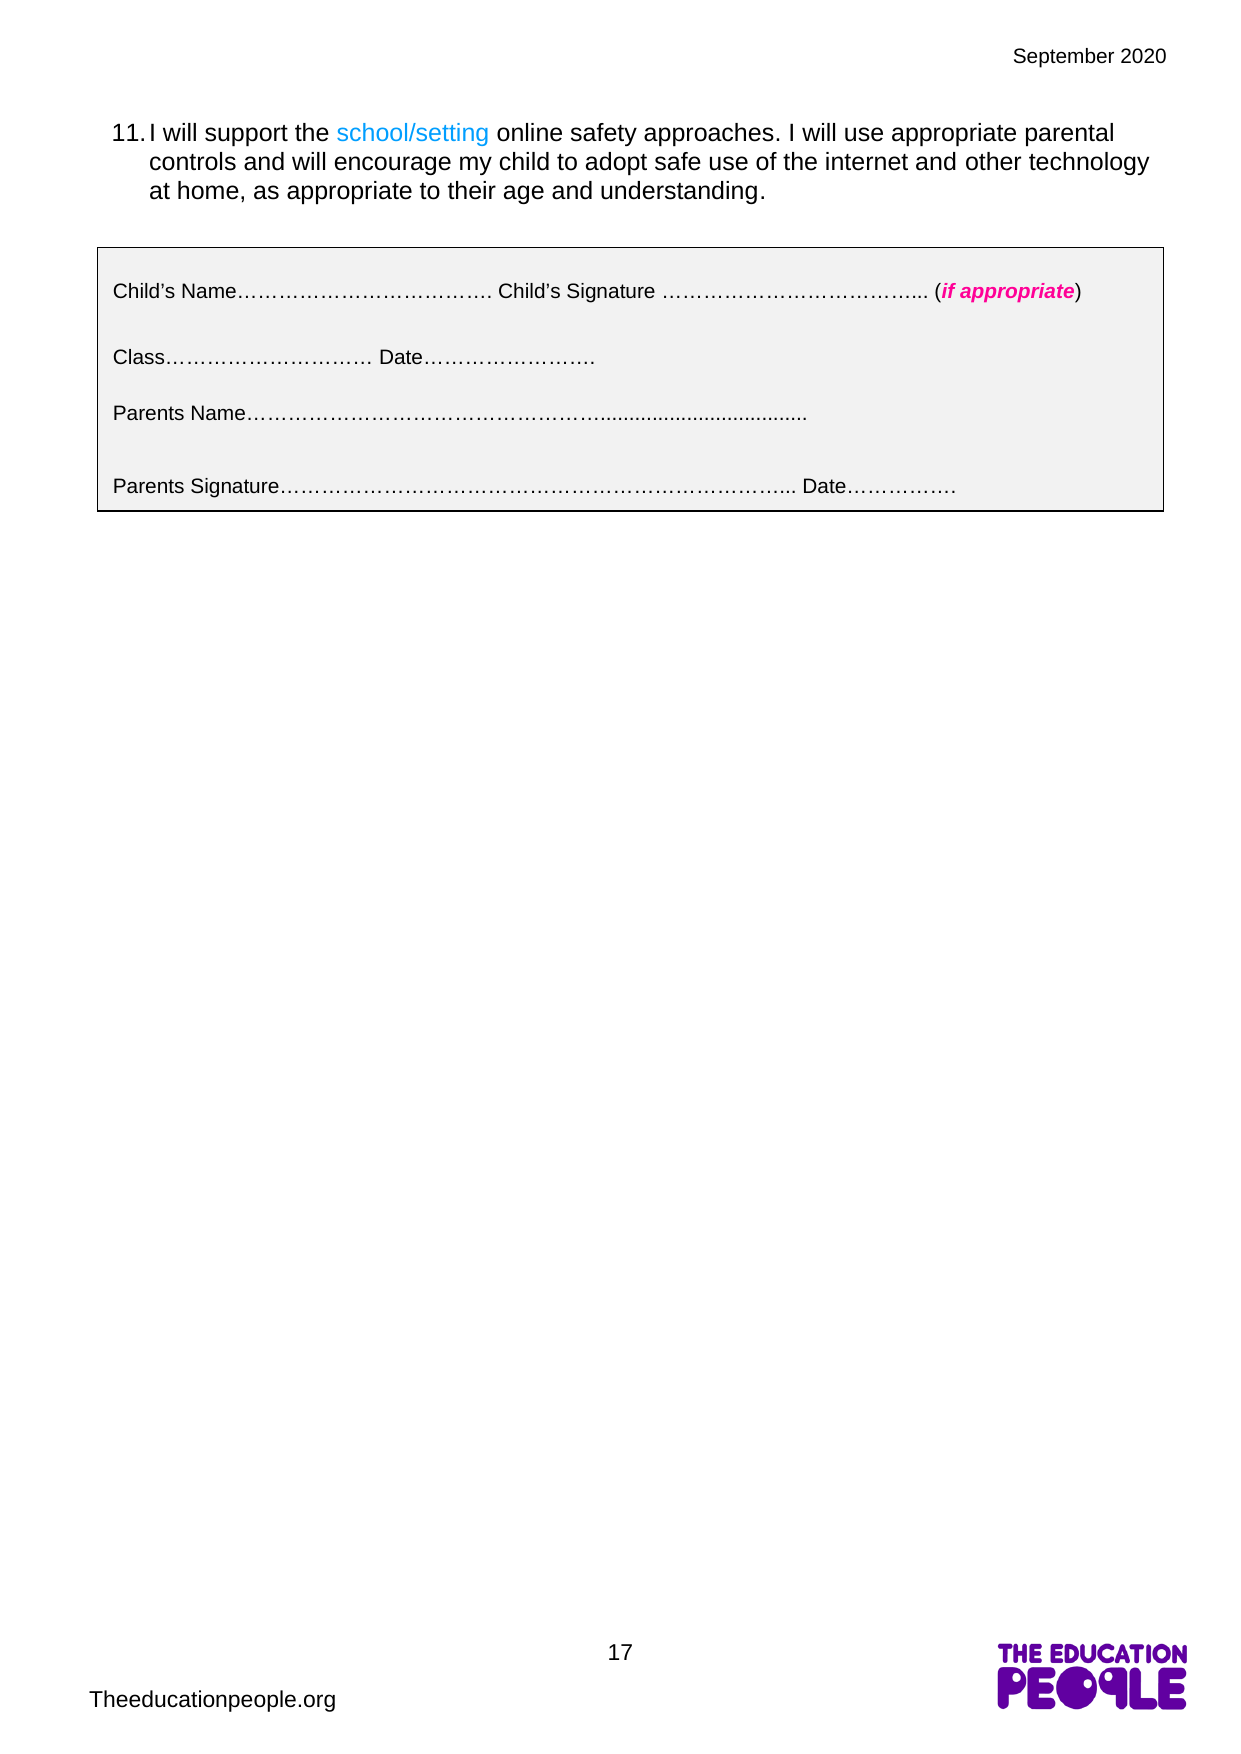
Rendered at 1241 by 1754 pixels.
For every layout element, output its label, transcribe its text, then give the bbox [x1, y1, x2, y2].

list I will support the school/setting online safety approaches. I will use appropriate parental controls and will encourage my child to adopt safe use of the internet and other technology at home, as appropriate to their age and understanding. [111, 118, 1167, 204]
picture [992, 1640, 1190, 1712]
